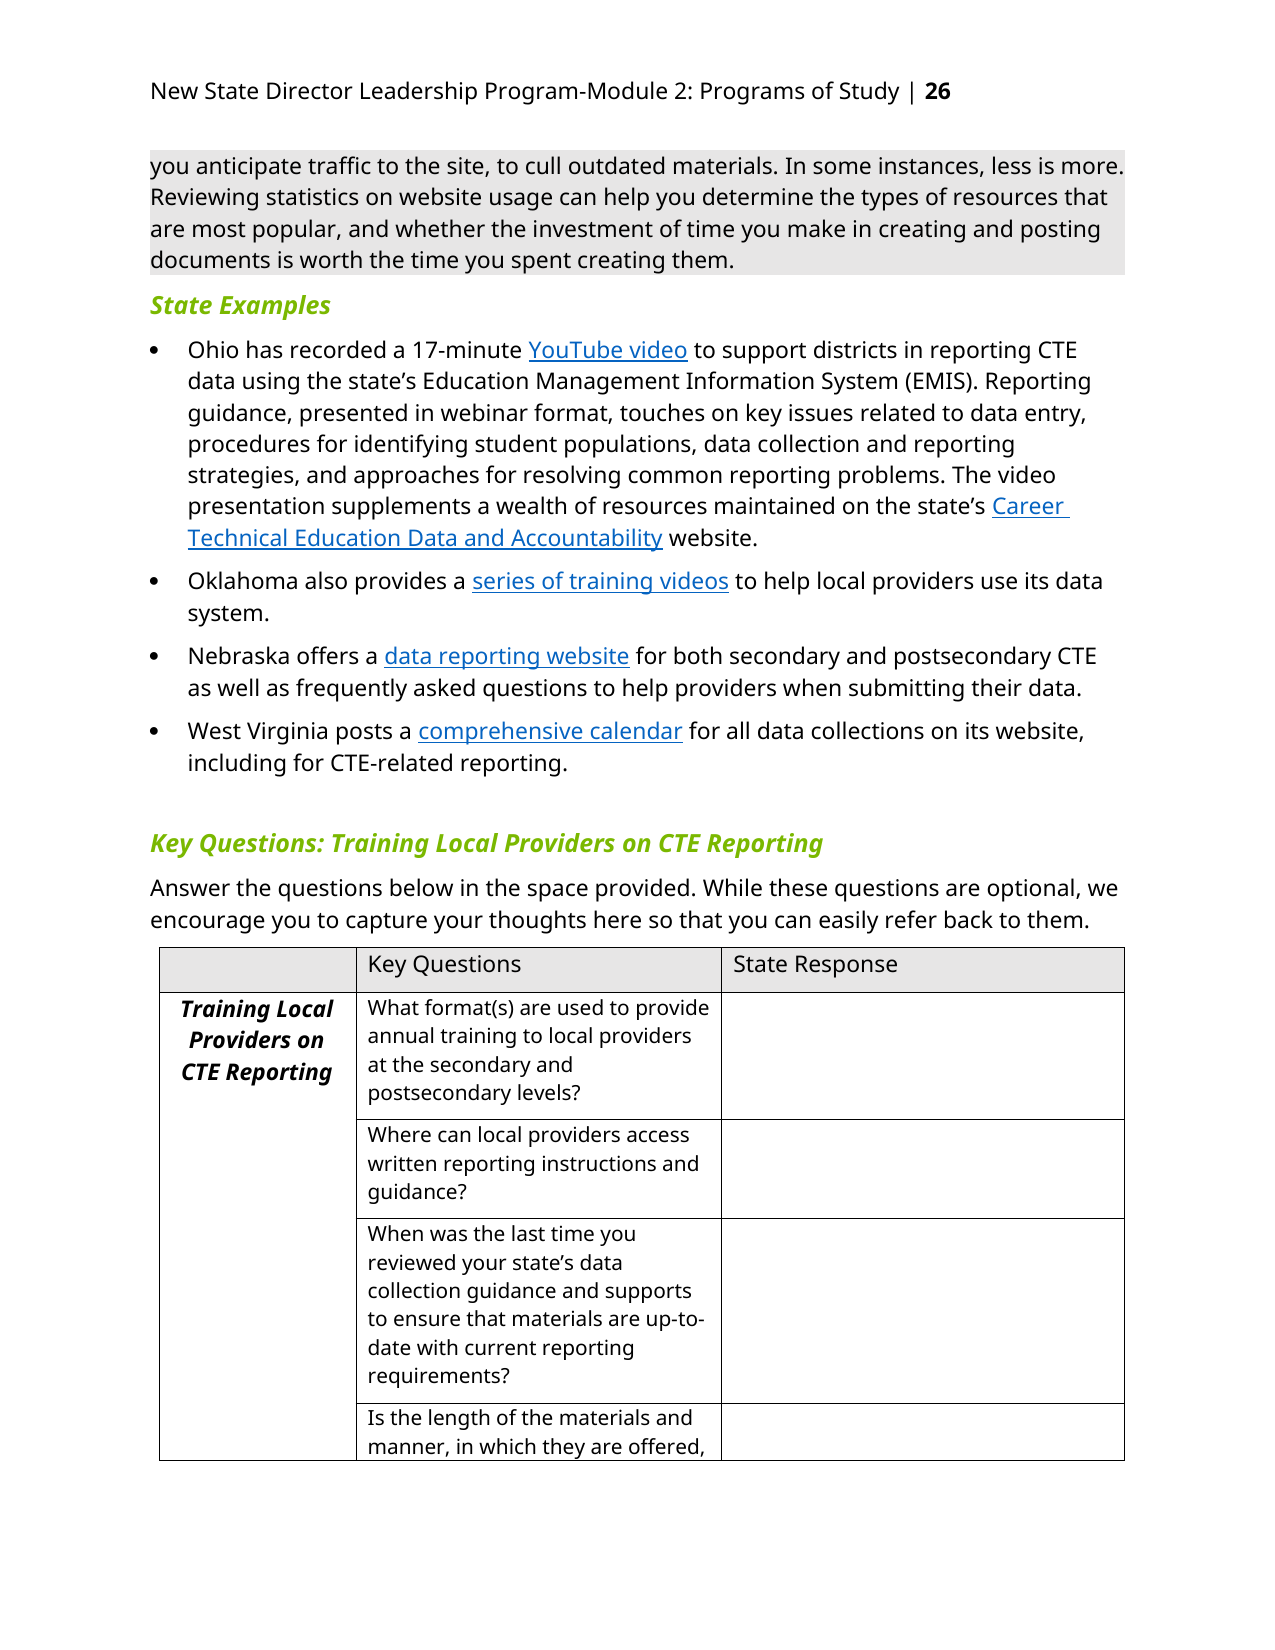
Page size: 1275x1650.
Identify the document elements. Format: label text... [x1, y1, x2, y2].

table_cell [357, 1404, 721, 1460]
list Ohio has recorded a 17-minute YouTube video to support districts in reporting CTE data using the state’s Education Management Information System (EMIS). Reporting guidance, presented in webinar format, touches on key issues related to data entry, procedures for identifying student populations, data collection and reporting strategies, and approaches for resolving common reporting problems. The video presentation supplements a wealth of resources maintained on the state’s Career Technical Education Data and Accountability website. [150, 334, 1125, 553]
list West Virginia posts a comprehensive calendar for all data collections on its website, including for CTE-related reporting. [150, 715, 1125, 778]
subtitle State Examples [150, 287, 1125, 322]
table_cell [722, 1120, 1124, 1218]
table_cell What format(s) are used to provide annual training to local providers at the secondary and postsecondary levels? [357, 993, 721, 1119]
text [150, 150, 1125, 275]
list Nebraska offers a data reporting website for both secondary and postsecondary CTE as well as frequently asked questions to help providers when submitting their data. [150, 640, 1125, 703]
table_cell [722, 993, 1124, 1119]
list Oklahoma also provides a series of training videos to help local providers use its data system. [150, 565, 1125, 628]
table_cell When was the last time you reviewed your state’s data collection guidance and supports to ensure that materials are up-to-date with current reporting requirements? [357, 1219, 721, 1402]
table_header [160, 948, 356, 992]
table_header State Response [722, 948, 1124, 992]
table_cell Where can local providers access written reporting instructions and guidance? [357, 1120, 721, 1218]
table_header Key Questions [357, 948, 721, 992]
table_cell [722, 1404, 1124, 1460]
table_cell [722, 1219, 1124, 1402]
subtitle Key Questions: Training Local Providers on CTE Reporting [150, 826, 1125, 860]
text Answer the questions below in the space provided. While these questions are optional, we encourage you to capture your thoughts here so that you can easily refer back to them. [150, 872, 1125, 935]
table_cell Training Local Providers on CTE Reporting [160, 993, 356, 1460]
